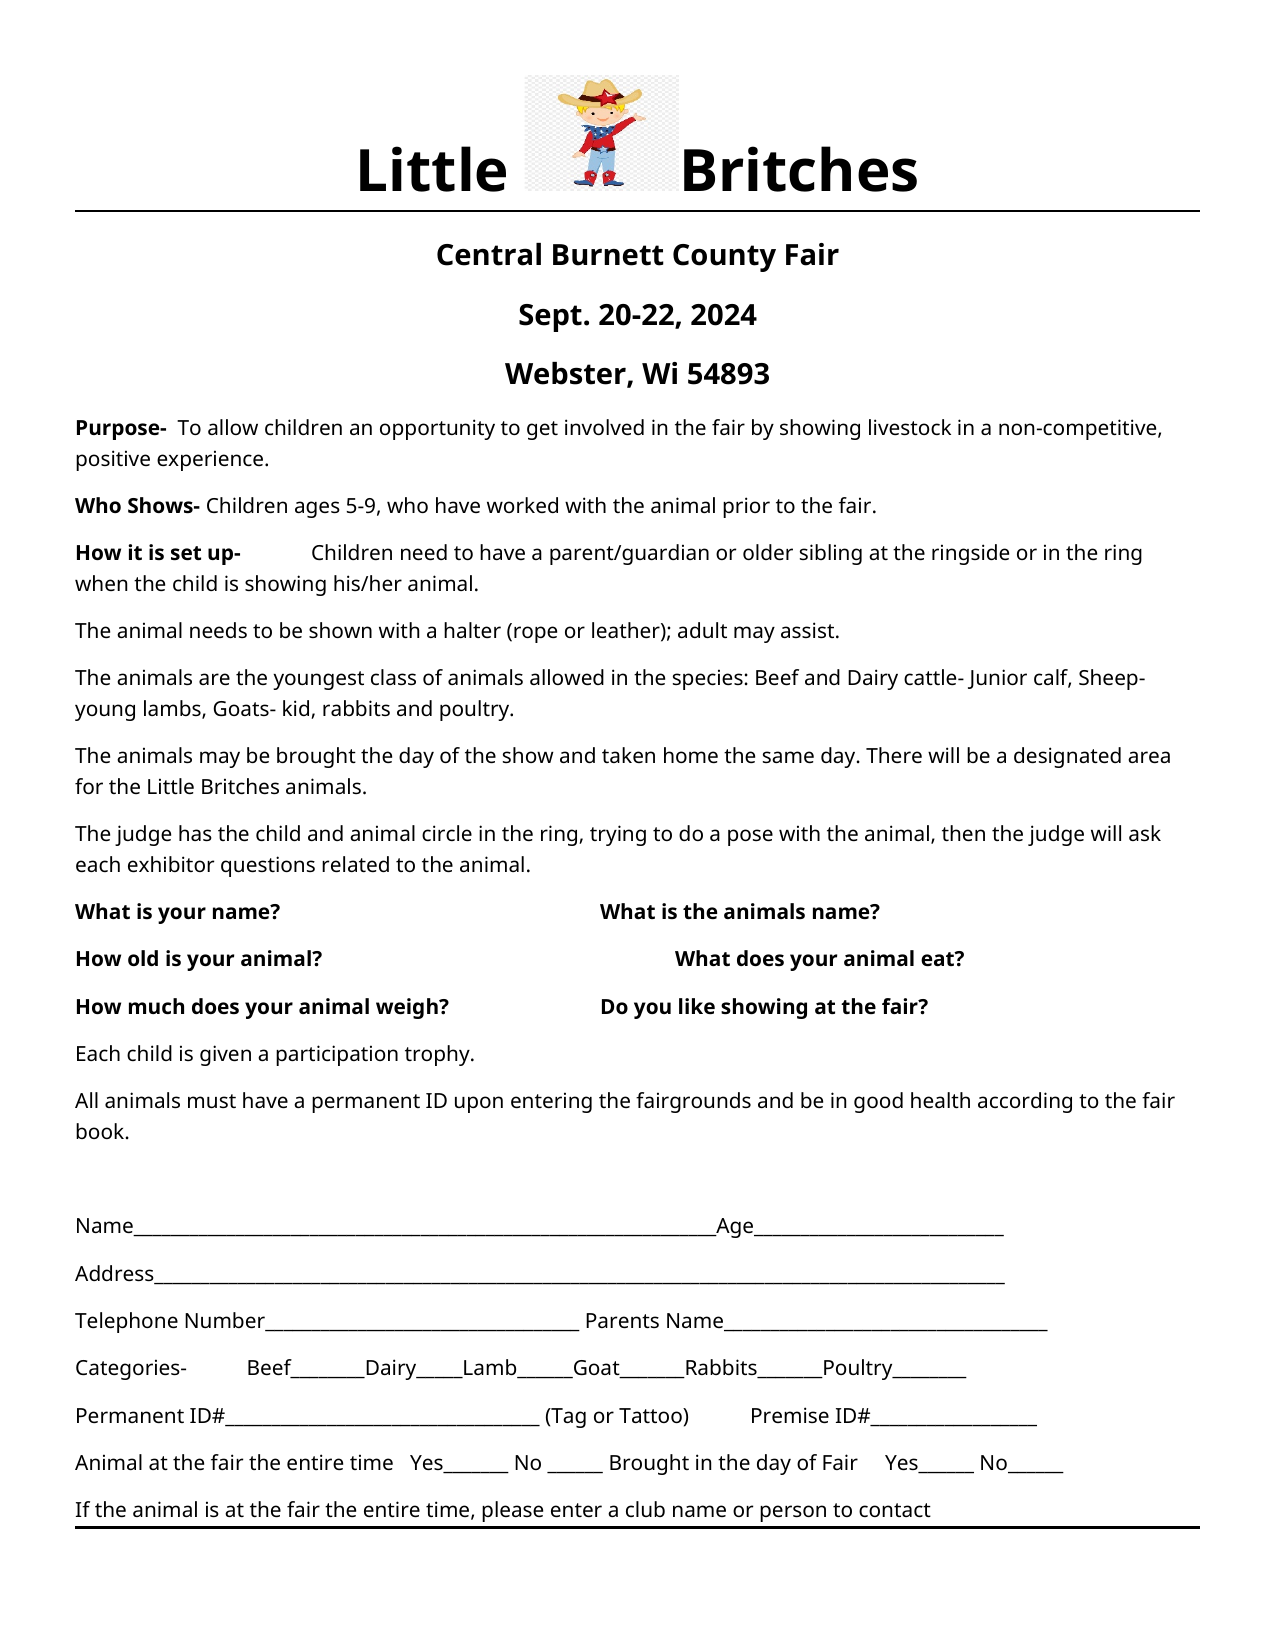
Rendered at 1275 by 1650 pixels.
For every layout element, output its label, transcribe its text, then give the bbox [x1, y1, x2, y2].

text Sept. 20-22, 2024 [75, 294, 1200, 334]
text If the animal is at the fair the entire time, please enter a club name or person to contact [75, 1495, 1200, 1526]
text Telephone Number__________________________________ Parents Name___________________________________ [75, 1306, 1200, 1335]
text The animal needs to be shown with a halter (rope or leather); adult may assist. [75, 616, 1200, 645]
text Purpose- To allow children an opportunity to get involved in the fair by showing livestock in a non-competitive, positive experience. [75, 413, 1200, 472]
text Categories- Beef________Dairy_____Lamb______Goat_______Rabbits_______Poultry________ [75, 1353, 1200, 1382]
text How much does your animal weigh? Do you like showing at the fair? [75, 992, 1200, 1020]
text Webster, Wi 54893 [75, 354, 1200, 393]
text Little Britches [75, 75, 1200, 210]
picture [524, 75, 679, 191]
text Permanent ID#__________________________________ (Tag or Tattoo) Premise ID#__________________ [75, 1401, 1200, 1429]
text Animal at the fair the entire time Yes_______ No ______ Brought in the day of Fair Yes______ No______ [75, 1448, 1200, 1477]
text All animals must have a permanent ID upon entering the fairgrounds and be in good health according to the fair book. [75, 1086, 1200, 1146]
text Each child is given a participation trophy. [75, 1039, 1200, 1068]
text The animals are the youngest class of animals allowed in the species: Beef and Dairy cattle- Junior calf, Sheep- young lambs, Goats- kid, rabbits and poultry. [75, 663, 1200, 723]
text Name_______________________________________________________________Age___________________________ [75, 1212, 1200, 1240]
text Address____________________________________________________________________________________________ [75, 1259, 1200, 1287]
text The animals may be brought the day of the show and taken home the same day. There will be a designated area for the Little Britches animals. [75, 741, 1200, 801]
text Central Burnett County Fair [75, 235, 1200, 274]
text What is your name? What is the animals name? [75, 897, 1200, 926]
text Who Shows- Children ages 5-9, who have worked with the animal prior to the fair. [75, 491, 1200, 519]
text How it is set up- Children need to have a parent/guardian or older sibling at the ringside or in the ring when the child is showing his/her animal. [75, 538, 1200, 597]
text The judge has the child and animal circle in the ring, trying to do a pose with the animal, then the judge will ask each exhibitor questions related to the animal. [75, 819, 1200, 878]
text How old is your animal? What does your animal eat? [75, 944, 1200, 973]
